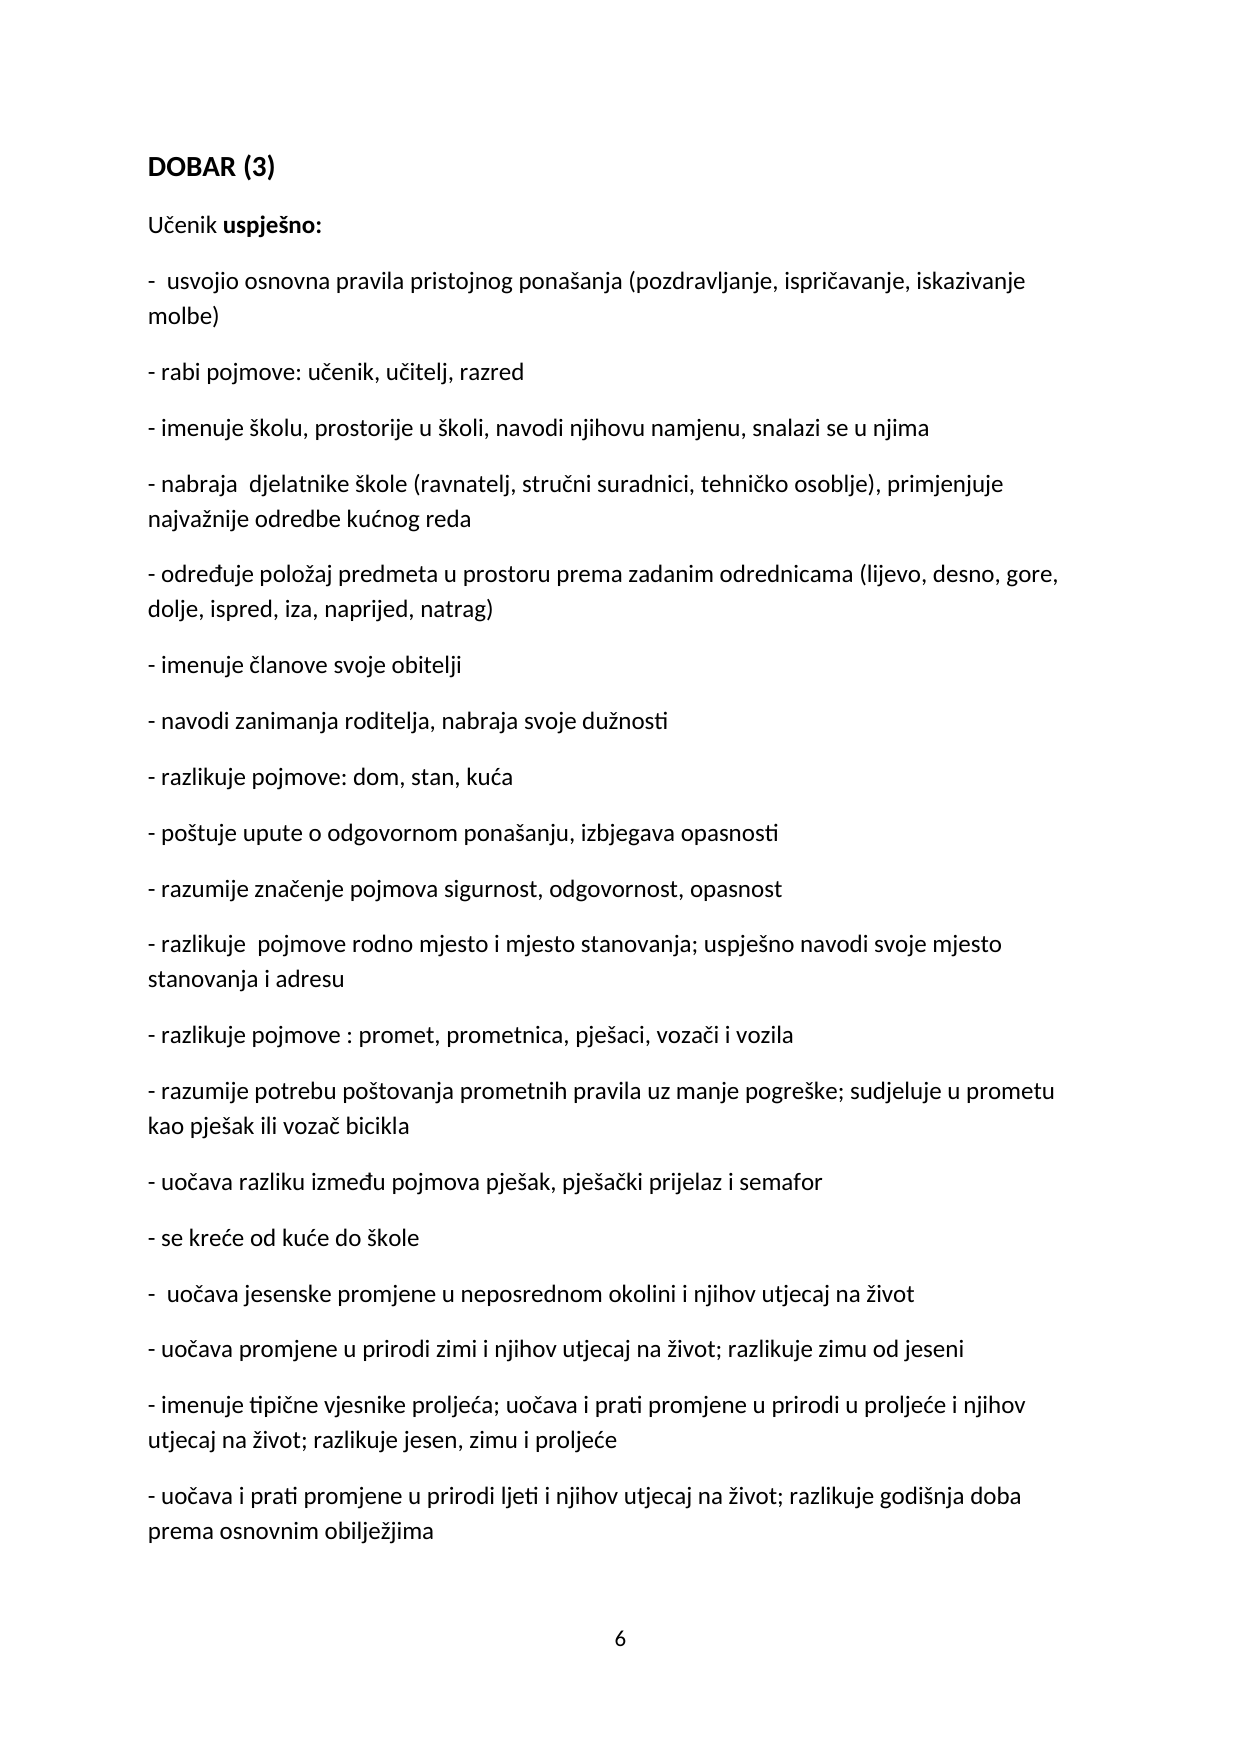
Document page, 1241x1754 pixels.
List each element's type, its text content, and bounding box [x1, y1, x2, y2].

text - određuje položaj predmeta u prostoru prema zadanim odrednicama (lijevo, desno, gore, dolje, ispred, iza, naprijed, natrag) [148, 558, 1093, 624]
text DOBAR (3) [148, 148, 1093, 183]
text - razumije značenje pojmova sigurnost, odgovornost, opasnost [148, 873, 1093, 903]
text - poštuje upute o odgovornom ponašanju, izbjegava opasnosti [148, 817, 1093, 847]
text - razlikuje pojmove: dom, stan, kuća [148, 761, 1093, 792]
text - uočava i prati promjene u prirodi ljeti i njihov utjecaj na život; razlikuje godišnja doba prema osnovnim obilježjima [148, 1480, 1093, 1546]
text - razumije potrebu poštovanja prometnih pravila uz manje pogreške; sudjeluje u prometu kao pješak ili vozač bicikla [148, 1075, 1093, 1141]
text - nabraja djelatnike škole (ravnatelj, stručni suradnici, tehničko osoblje), primjenjuje najvažnije odredbe kućnog reda [148, 468, 1093, 533]
text - rabi pojmove: učenik, učitelj, razred [148, 356, 1093, 387]
text - imenuje tipične vjesnike proljeća; uočava i prati promjene u prirodi u proljeće i njihov utjecaj na život; razlikuje jesen, zimu i proljeće [148, 1389, 1093, 1455]
text - se kreće od kuće do škole [148, 1222, 1093, 1252]
text - imenuje školu, prostorije u školi, navodi njihovu namjenu, snalazi se u njima [148, 412, 1093, 442]
text - navodi zanimanja roditelja, nabraja svoje dužnosti [148, 705, 1093, 736]
text - imenuje članove svoje obitelji [148, 649, 1093, 680]
text - razlikuje pojmove : promet, prometnica, pješaci, vozači i vozila [148, 1019, 1093, 1050]
text - usvojio osnovna pravila pristojnog ponašanja (pozdravljanje, ispričavanje, iskazivanje molbe) [148, 265, 1093, 331]
text - uočava razliku između pojmova pješak, pješački prijelaz i semafor [148, 1166, 1093, 1197]
text - razlikuje pojmove rodno mjesto i mjesto stanovanja; uspješno navodi svoje mjesto stanovanja i adresu [148, 928, 1093, 994]
text - uočava jesenske promjene u neposrednom okolini i njihov utjecaj na život [148, 1278, 1093, 1308]
text Učenik uspješno: [148, 209, 1093, 240]
text - uočava promjene u prirodi zimi i njihov utjecaj na život; razlikuje zimu od jeseni [148, 1333, 1093, 1364]
